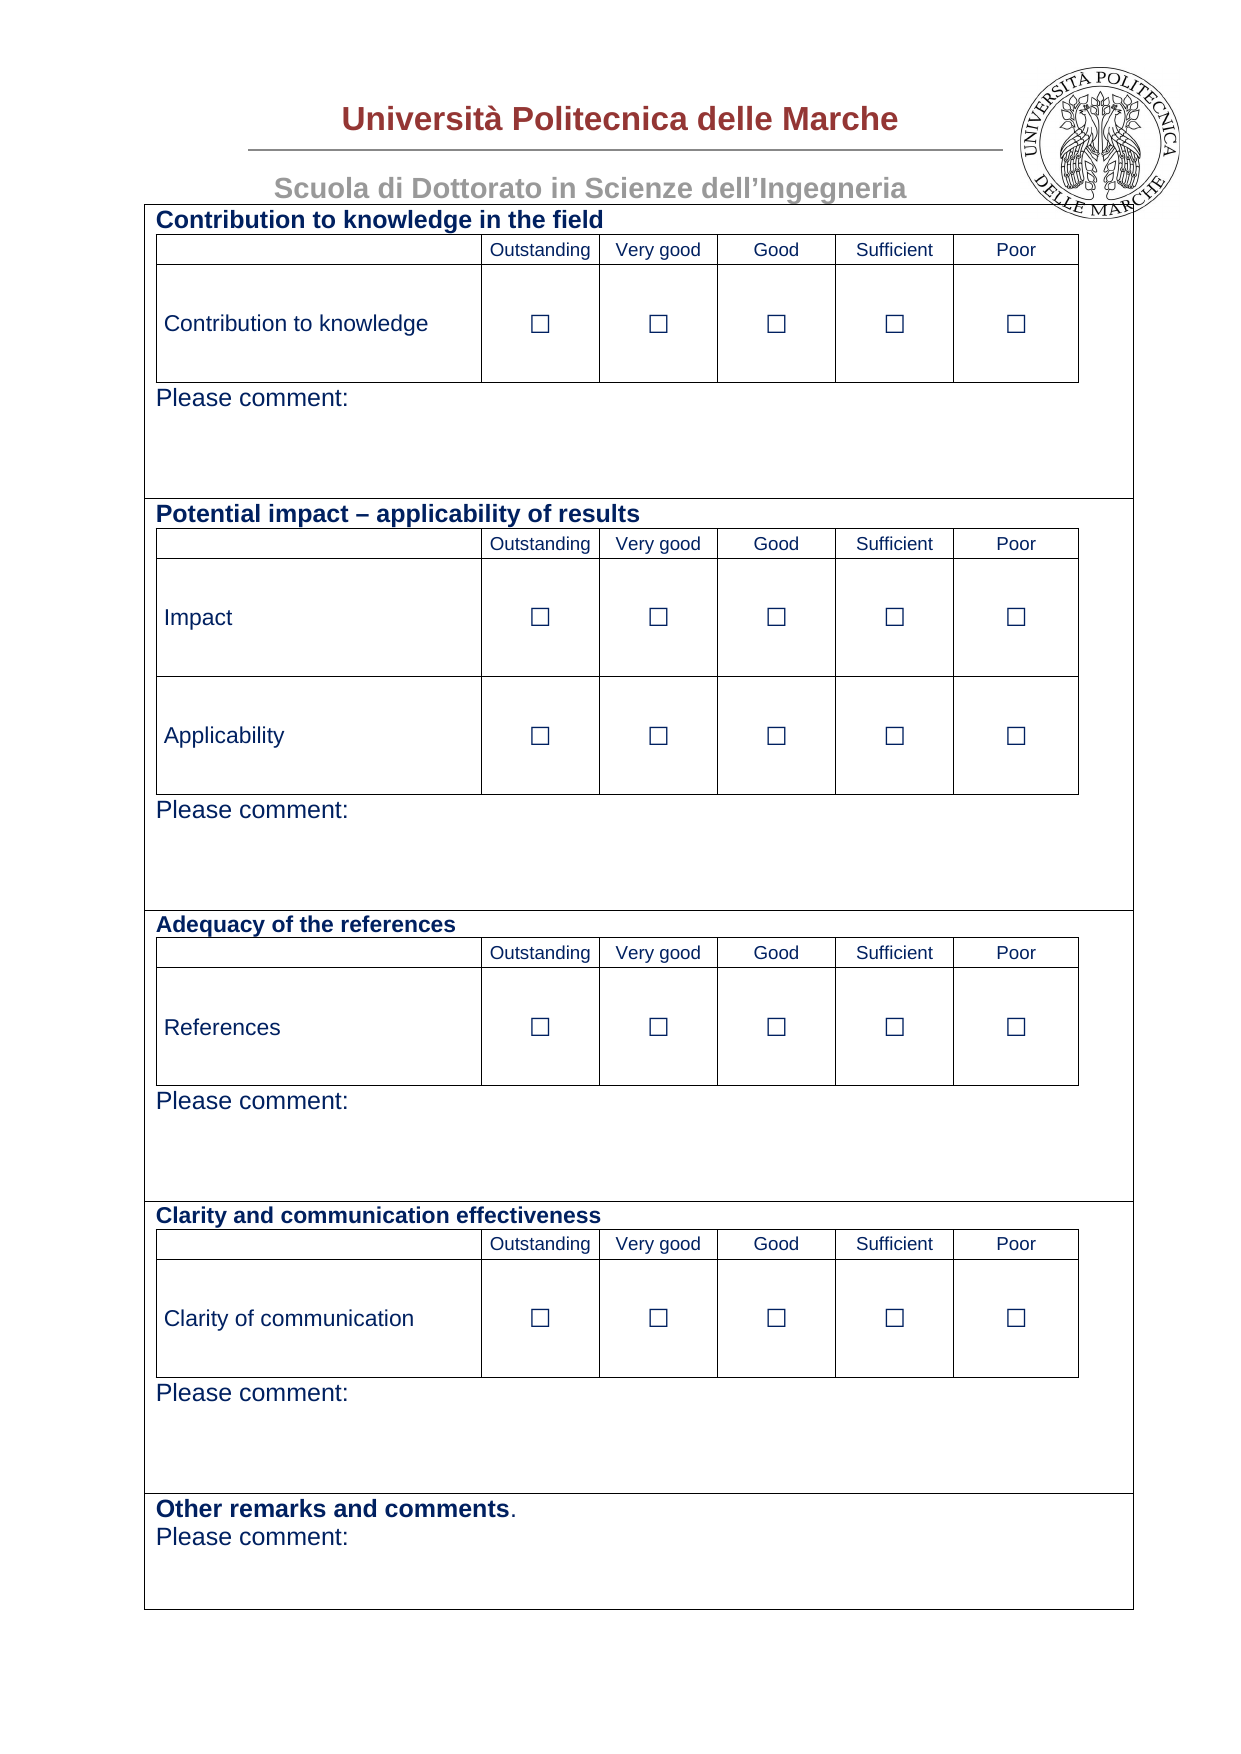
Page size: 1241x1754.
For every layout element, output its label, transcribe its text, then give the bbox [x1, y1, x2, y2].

table_cell Clarity and communication effectiveness Please comment: [145, 1202, 1133, 1493]
table_cell Contribution to knowledge in the field Please comment: [145, 205, 1133, 498]
picture [1020, 67, 1180, 219]
table_cell Potential impact – applicability of results Please comment: [145, 499, 1133, 910]
table_cell Adequacy of the references Please comment: [145, 911, 1133, 1201]
table_cell Other remarks and comments. Please comment: [145, 1494, 1133, 1609]
